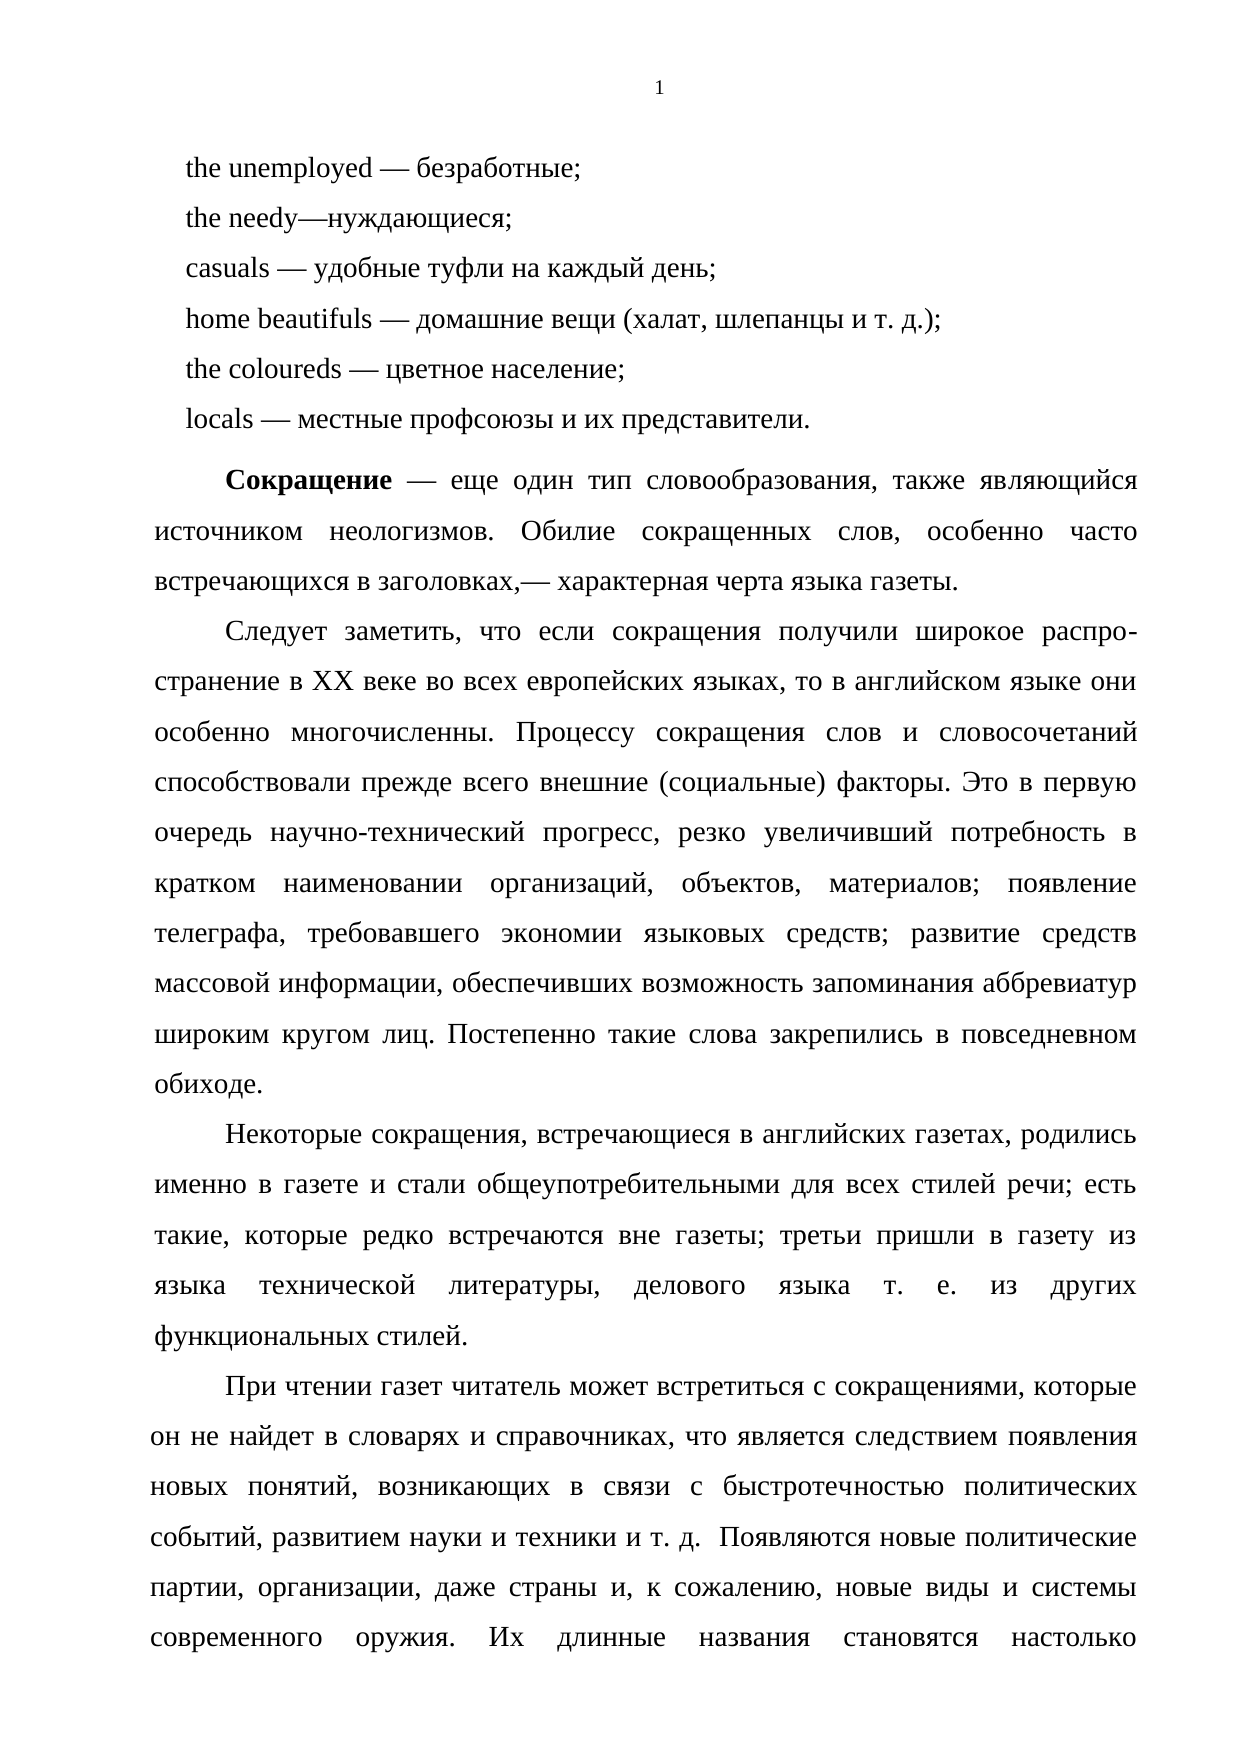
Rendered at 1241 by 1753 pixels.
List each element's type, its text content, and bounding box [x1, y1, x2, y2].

text Следует заметить, что если сокращения получили широкое распространение в XX веке во всех европейских языках, то в английском языке они особенно многочисленны. Процессу сокращения слов и словосочетаний способствовали прежде всего внешние (социальные) факторы. Это в первую очередь научно-технический прогресс, резко увеличивший потребность в кратком наименовании организаций, объектов, материалов; появление телеграфа, требовавшего экономии языковых средств; развитие средств массовой информации, обеспечивших возможность запоминания аббревиатур широким кругом лиц. Постепенно такие слова закрепились в повседневном обиходе. [154, 613, 1138, 1099]
text locals — местные профсоюзы и их представители. [154, 402, 1138, 435]
text the unemployed — безработные; [154, 150, 1138, 183]
text home beautifuls — домашние вещи (халат, шлепанцы и т. д.); [154, 301, 1138, 334]
text Сокращение — еще один тип словообразования, также являющийся источником неологизмов. Обилие сокращенных слов, особенно часто встречающихся в заголовках,— характерная черта языка газеты. [154, 462, 1138, 596]
text Некоторые сокращения, встречающиеся в английских газетах, родились именно в газете и стали общеупотребительными для всех стилей речи; есть такие, которые редко встречаются вне газеты; третьи пришли в газету из языка технической литературы, делового языка т. е. из других функциональных стилей. [154, 1116, 1138, 1351]
text the coloureds — цветное население; [154, 351, 1138, 385]
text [150, 1368, 1138, 1653]
text the needy—нуждающиеся; [154, 200, 1138, 234]
text casuals — удобные туфли на каждый день; [154, 251, 1138, 284]
